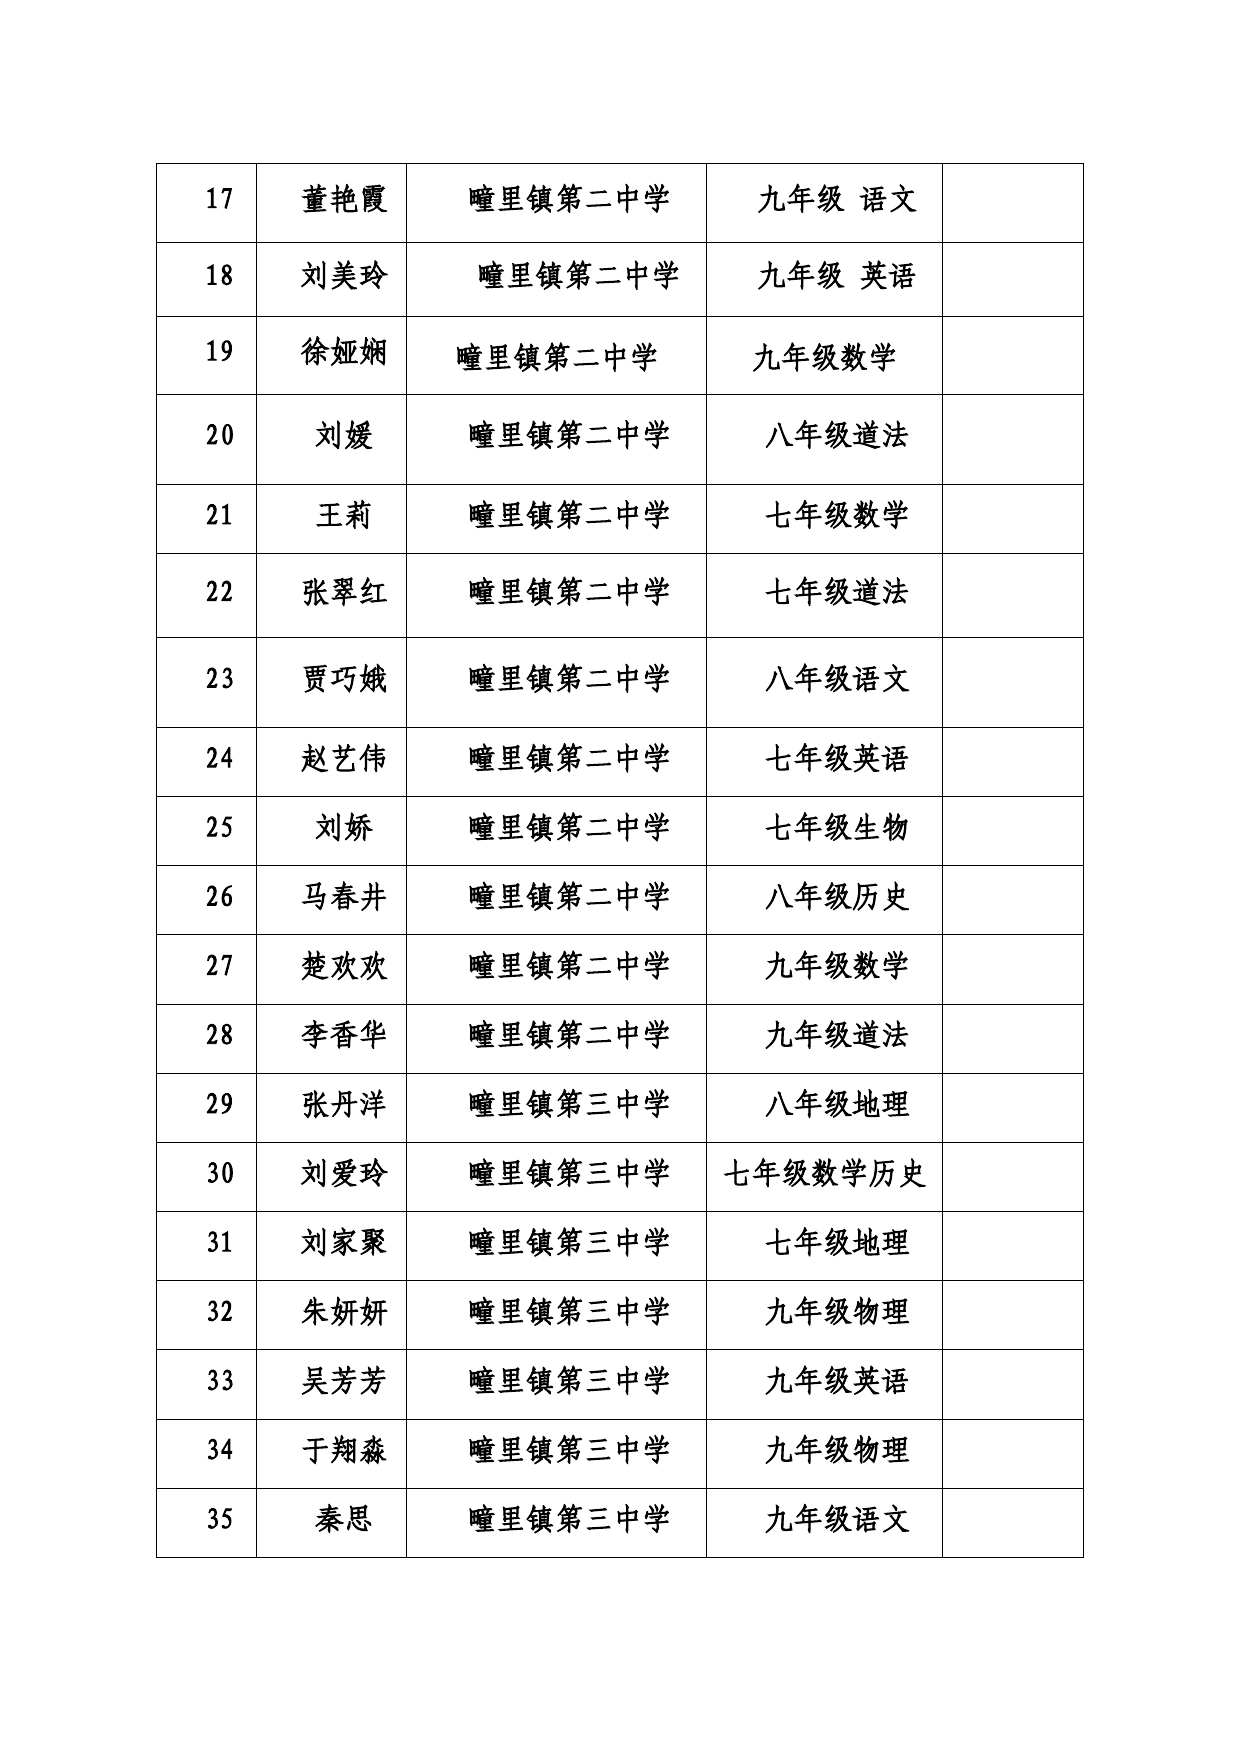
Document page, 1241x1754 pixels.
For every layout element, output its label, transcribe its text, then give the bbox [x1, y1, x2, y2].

table_cell 张翠红 [257, 554, 406, 637]
table_cell 七年级生物 [707, 797, 942, 865]
table_cell 疃里镇第三中学 [407, 1212, 706, 1280]
table_cell 九年级 英语 [707, 243, 942, 316]
table_cell 25 [157, 797, 256, 865]
table_cell [943, 1143, 1083, 1211]
table_cell 疃里镇第三中学 [407, 1281, 706, 1349]
table_cell 27 [157, 935, 256, 1003]
table_cell 疃里镇第二中学 [407, 554, 706, 637]
table_cell [943, 1212, 1083, 1280]
table_cell [943, 1420, 1083, 1488]
table_cell 徐娅娴 [257, 317, 406, 393]
table_cell 疃里镇第三中学 [407, 1350, 706, 1418]
table_cell 九年级物理 [707, 1420, 942, 1488]
table_cell [943, 866, 1083, 934]
table_cell 九年级 语文 [707, 164, 942, 242]
table_cell 30 [157, 1143, 256, 1211]
table_cell 19 [157, 317, 256, 393]
table_cell [943, 638, 1083, 727]
table_cell 34 [157, 1420, 256, 1488]
table_cell 疃里镇第二中学 [407, 164, 706, 242]
table_cell [943, 728, 1083, 796]
table_cell [943, 1005, 1083, 1073]
table_cell 疃里镇第三中学 [407, 1489, 706, 1557]
table_cell 21 [157, 485, 256, 553]
table_cell 董艳霞 [257, 164, 406, 242]
table_cell 九年级语文 [707, 1489, 942, 1557]
table_cell 31 [157, 1212, 256, 1280]
table_cell 九年级物理 [707, 1281, 942, 1349]
table_cell 李香华 [257, 1005, 406, 1073]
table_cell 赵艺伟 [257, 728, 406, 796]
table_cell 疃里镇第二中学 [407, 1005, 706, 1073]
table_cell 七年级数学历史 [707, 1143, 942, 1211]
table_cell 疃里镇第二中学 [407, 243, 706, 316]
table_cell 朱妍妍 [257, 1281, 406, 1349]
table_cell 疃里镇第二中学 [407, 395, 706, 483]
table_cell 秦思 [257, 1489, 406, 1557]
table_cell 王莉 [257, 485, 406, 553]
table_cell 刘媛 [257, 395, 406, 483]
table_cell 七年级地理 [707, 1212, 942, 1280]
table_cell 24 [157, 728, 256, 796]
table_cell 22 [157, 554, 256, 637]
table_cell 疃里镇第二中学 [407, 317, 706, 393]
table_cell 于翔淼 [257, 1420, 406, 1488]
table_cell [943, 1489, 1083, 1557]
table_cell 九年级英语 [707, 1350, 942, 1418]
table_cell 18 [157, 243, 256, 316]
table_cell 疃里镇第二中学 [407, 728, 706, 796]
table_cell 刘爱玲 [257, 1143, 406, 1211]
table_cell 17 [157, 164, 256, 242]
table_cell 33 [157, 1350, 256, 1418]
table_cell 28 [157, 1005, 256, 1073]
table_cell 七年级英语 [707, 728, 942, 796]
table_cell 七年级道法 [707, 554, 942, 637]
table_cell 疃里镇第二中学 [407, 866, 706, 934]
table_cell 张丹洋 [257, 1074, 406, 1142]
table_cell [943, 485, 1083, 553]
table_cell 刘娇 [257, 797, 406, 865]
table_cell 马春井 [257, 866, 406, 934]
table_cell 刘美玲 [257, 243, 406, 316]
table_cell [943, 935, 1083, 1003]
table_cell 九年级道法 [707, 1005, 942, 1073]
table_cell [943, 797, 1083, 865]
table_cell [943, 243, 1083, 316]
table_cell [943, 554, 1083, 637]
table_cell 贾巧娥 [257, 638, 406, 727]
table_cell 26 [157, 866, 256, 934]
table_cell 23 [157, 638, 256, 727]
table_cell 疃里镇第二中学 [407, 797, 706, 865]
table_cell 疃里镇第二中学 [407, 935, 706, 1003]
table_cell 刘家聚 [257, 1212, 406, 1280]
table_cell 九年级数学 [707, 317, 942, 393]
table_cell 29 [157, 1074, 256, 1142]
table_cell [943, 395, 1083, 483]
table_cell [943, 1074, 1083, 1142]
table_cell 32 [157, 1281, 256, 1349]
table_cell 八年级地理 [707, 1074, 942, 1142]
table_cell 疃里镇第三中学 [407, 1143, 706, 1211]
table_cell [943, 1350, 1083, 1418]
table_cell 八年级道法 [707, 395, 942, 483]
table_cell 七年级数学 [707, 485, 942, 553]
table_cell 20 [157, 395, 256, 483]
table_cell 吴芳芳 [257, 1350, 406, 1418]
table_cell 疃里镇第二中学 [407, 485, 706, 553]
table_cell 楚欢欢 [257, 935, 406, 1003]
table_cell 九年级数学 [707, 935, 942, 1003]
table_cell 疃里镇第二中学 [407, 638, 706, 727]
table_cell [943, 164, 1083, 242]
table_cell 八年级语文 [707, 638, 942, 727]
table_cell 八年级历史 [707, 866, 942, 934]
table_cell [943, 1281, 1083, 1349]
table_cell [943, 317, 1083, 393]
table_cell 疃里镇第三中学 [407, 1420, 706, 1488]
table_cell 35 [157, 1489, 256, 1557]
table_cell 疃里镇第三中学 [407, 1074, 706, 1142]
